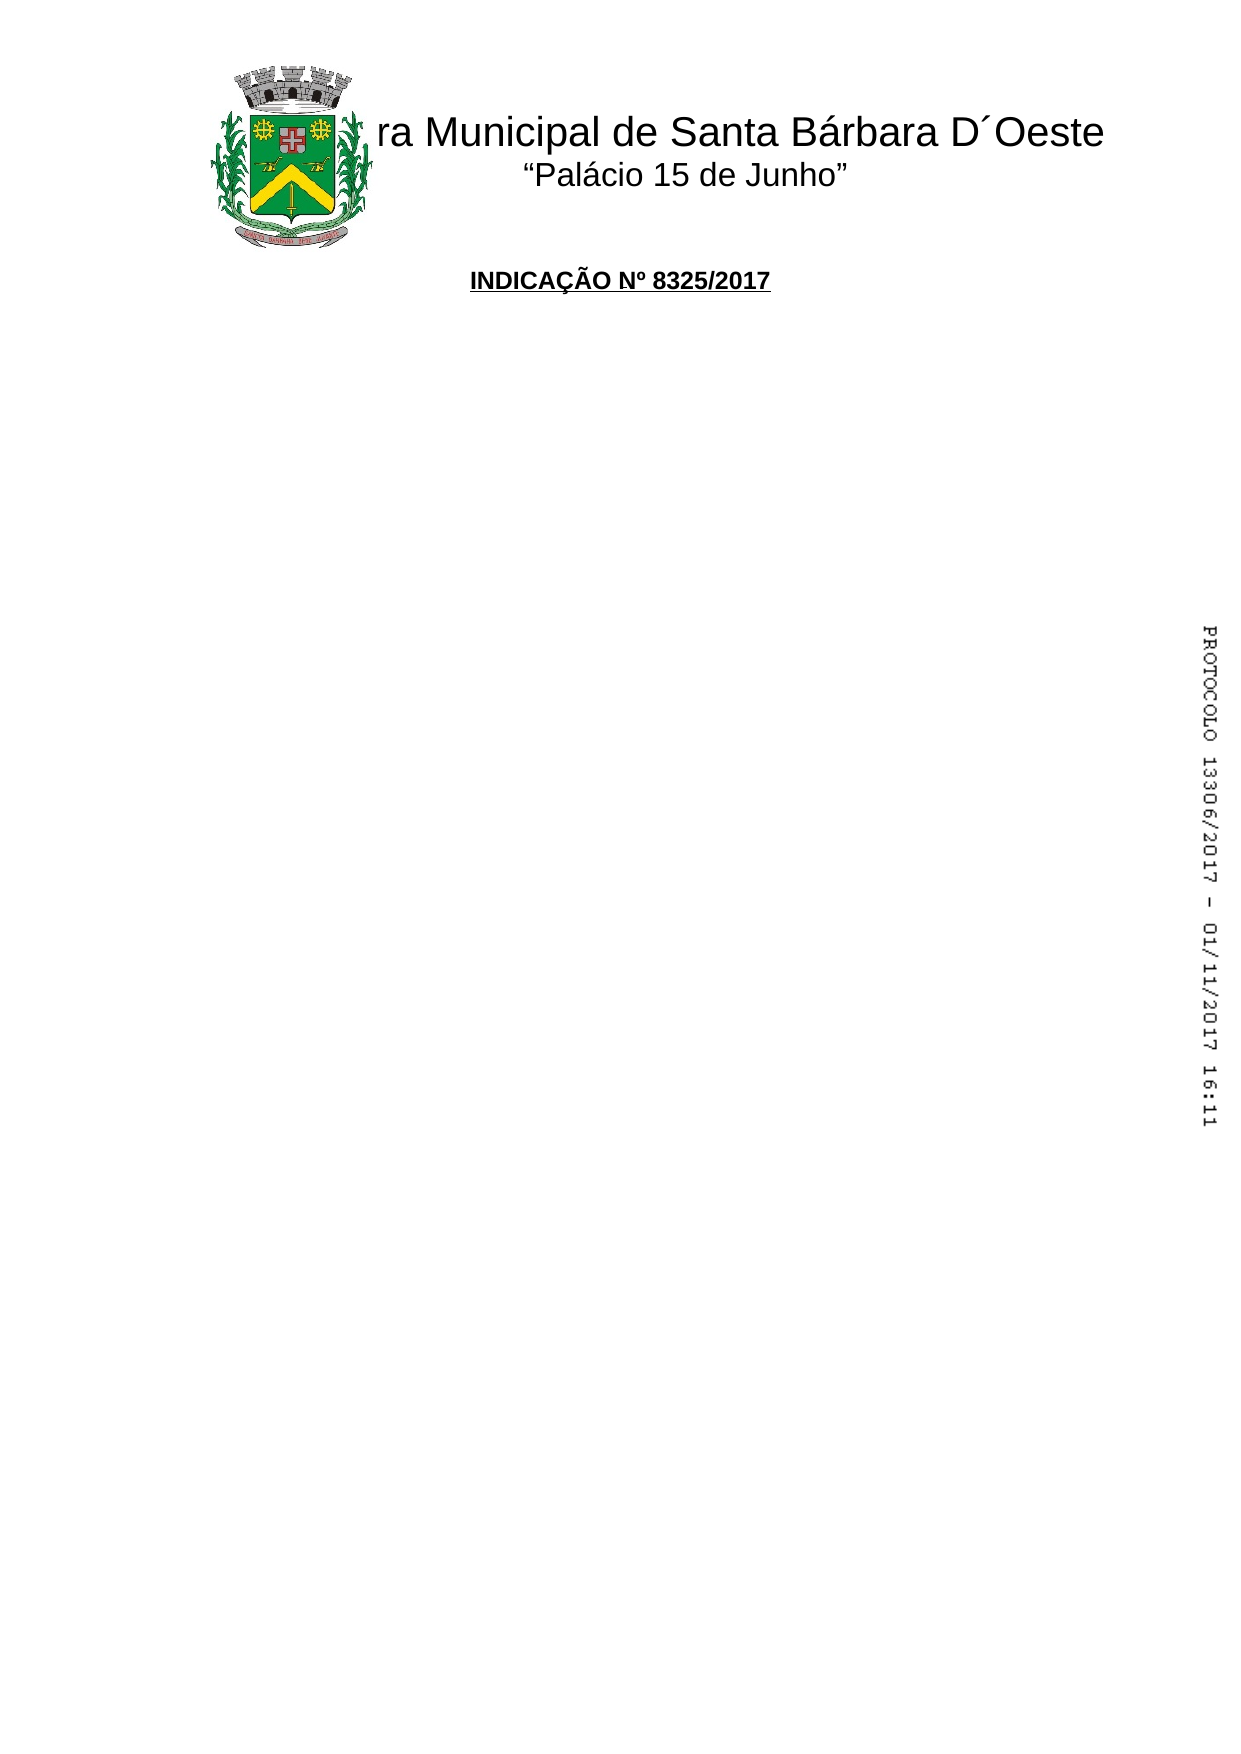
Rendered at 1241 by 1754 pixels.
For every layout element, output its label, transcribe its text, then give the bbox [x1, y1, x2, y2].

picture [210, 66, 380, 255]
title INDICAÇÃO Nº 8325/2017 [177, 266, 1063, 294]
picture [1177, 623, 1241, 1131]
